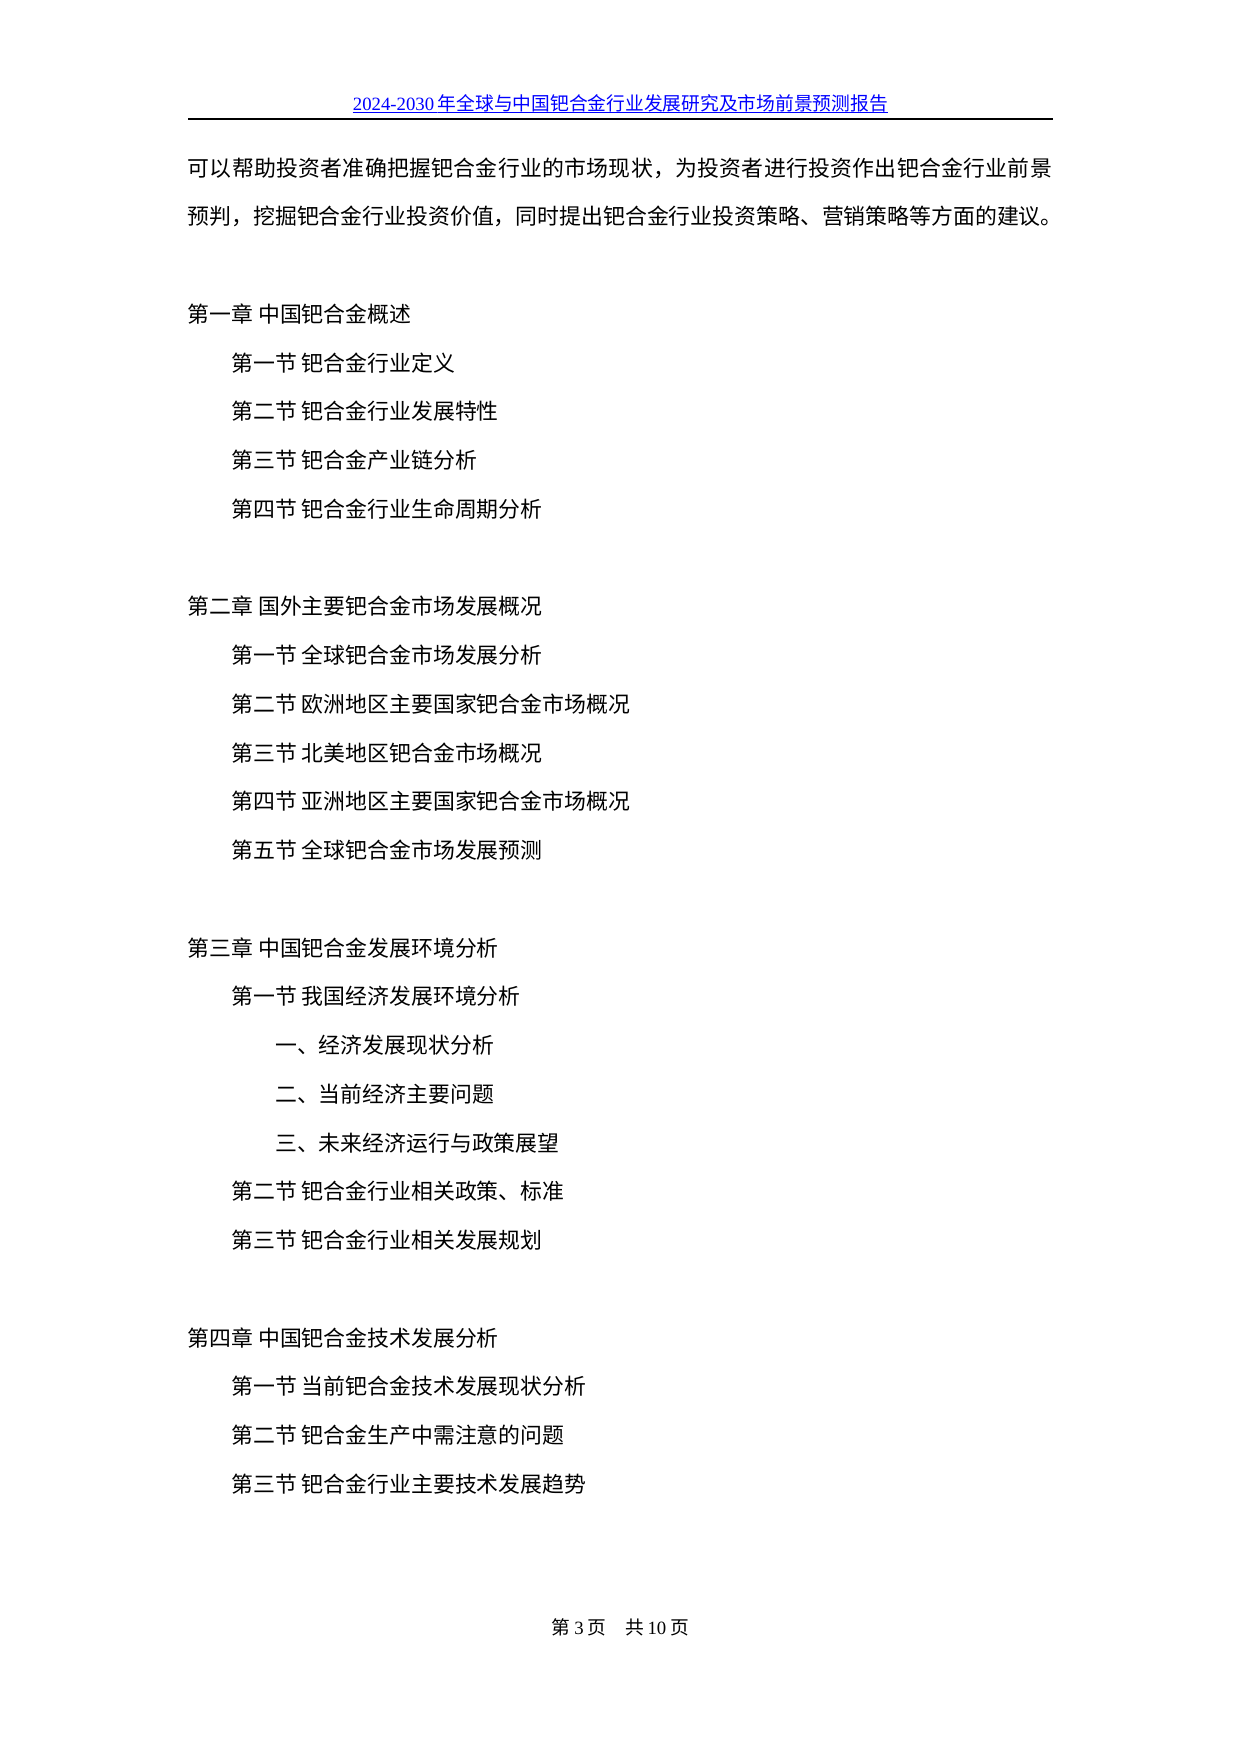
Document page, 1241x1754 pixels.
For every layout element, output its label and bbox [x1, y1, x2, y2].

text [187, 150, 1053, 1499]
